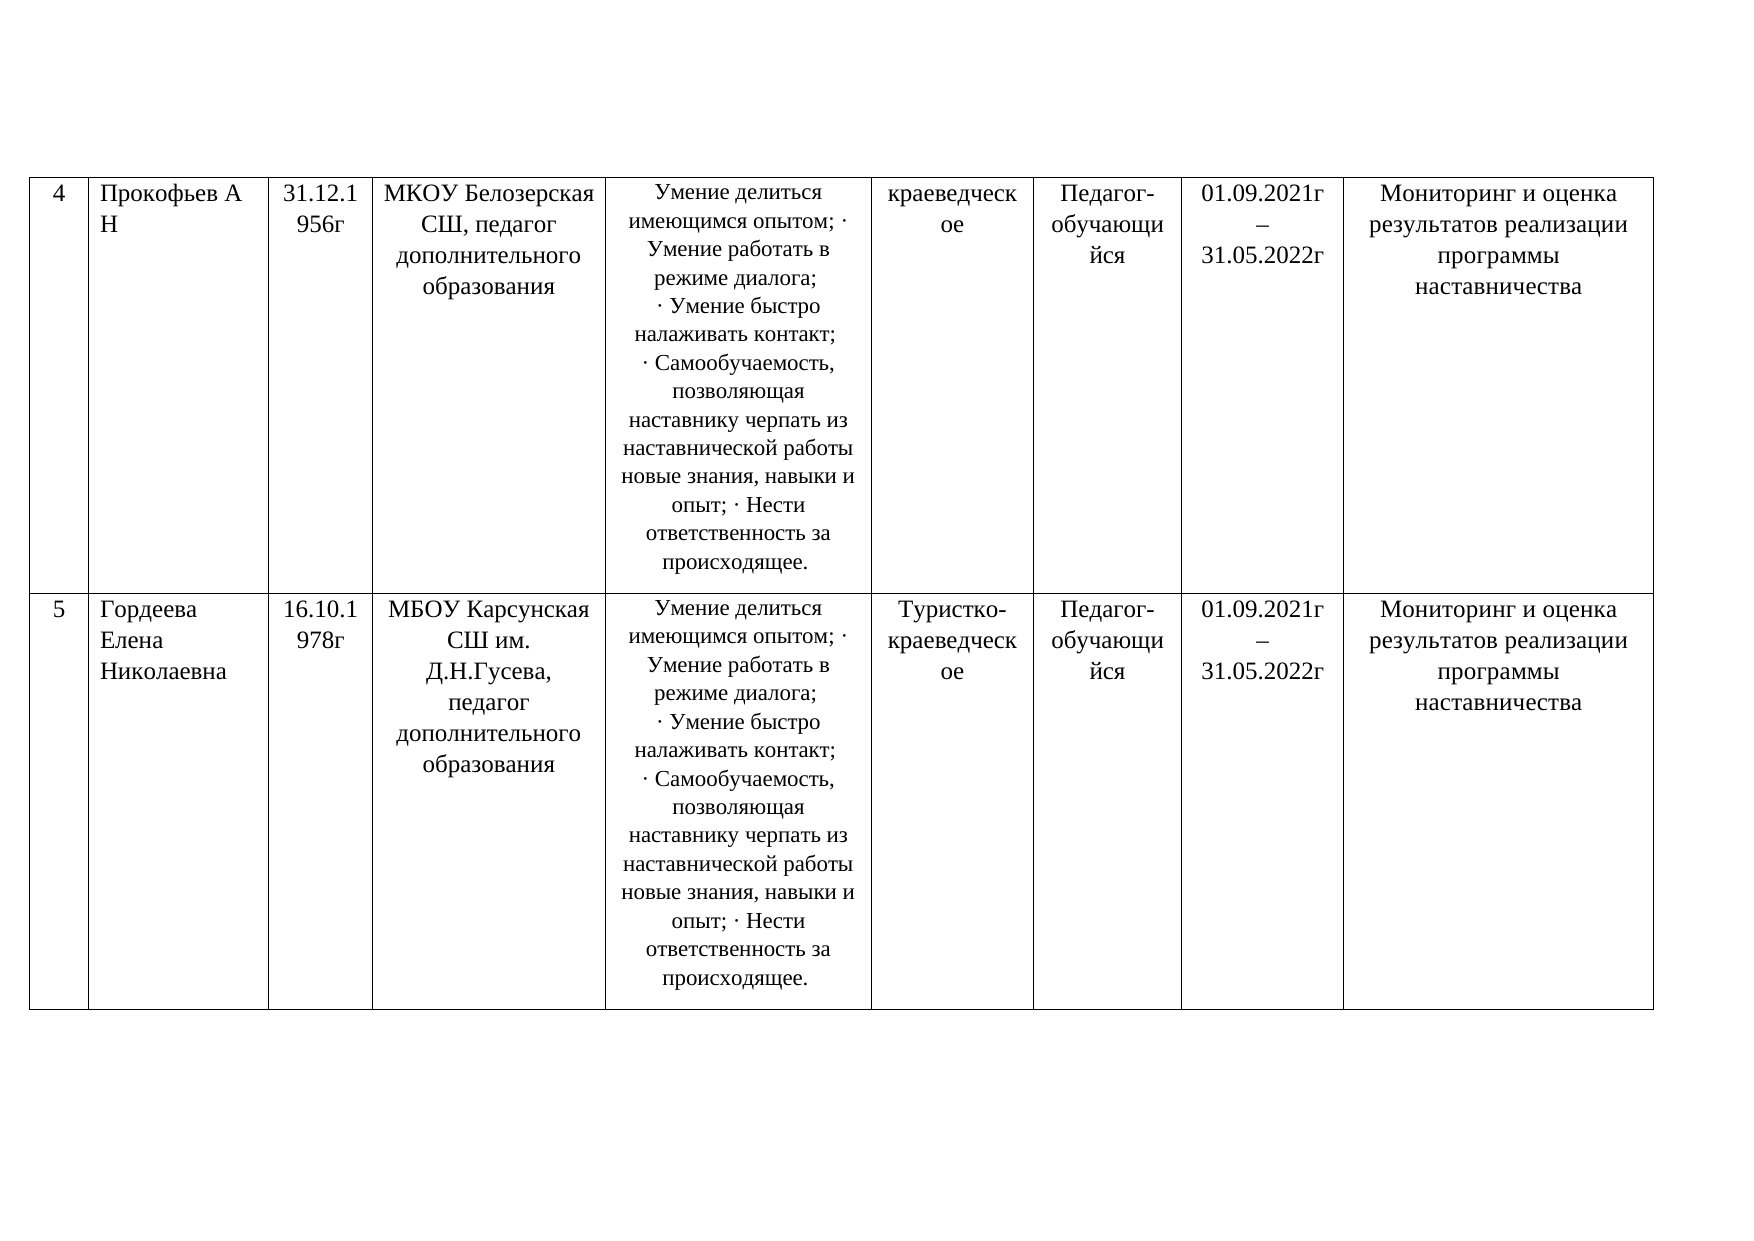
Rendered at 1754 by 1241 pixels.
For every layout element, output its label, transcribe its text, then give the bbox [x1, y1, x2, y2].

table_cell краеведческое [872, 178, 1033, 593]
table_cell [1182, 594, 1343, 1009]
table_cell Прокофьев А Н [89, 178, 268, 593]
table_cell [1182, 178, 1343, 593]
table_cell 4 [30, 178, 88, 593]
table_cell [1344, 594, 1653, 1009]
table_cell 16.10.1978г [269, 594, 372, 1009]
table_cell Педагог-обучающийся [1034, 594, 1181, 1009]
table_cell 31.12.1956г [269, 178, 372, 593]
table_cell Гордеева Елена Николаевна [89, 594, 268, 1009]
table_cell 5 [30, 594, 88, 1009]
table_cell Педагог-обучающийся [1034, 178, 1181, 593]
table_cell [373, 594, 605, 1009]
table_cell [373, 178, 605, 593]
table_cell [606, 594, 871, 1009]
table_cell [1344, 178, 1653, 593]
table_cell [872, 594, 1033, 1009]
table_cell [606, 178, 871, 593]
